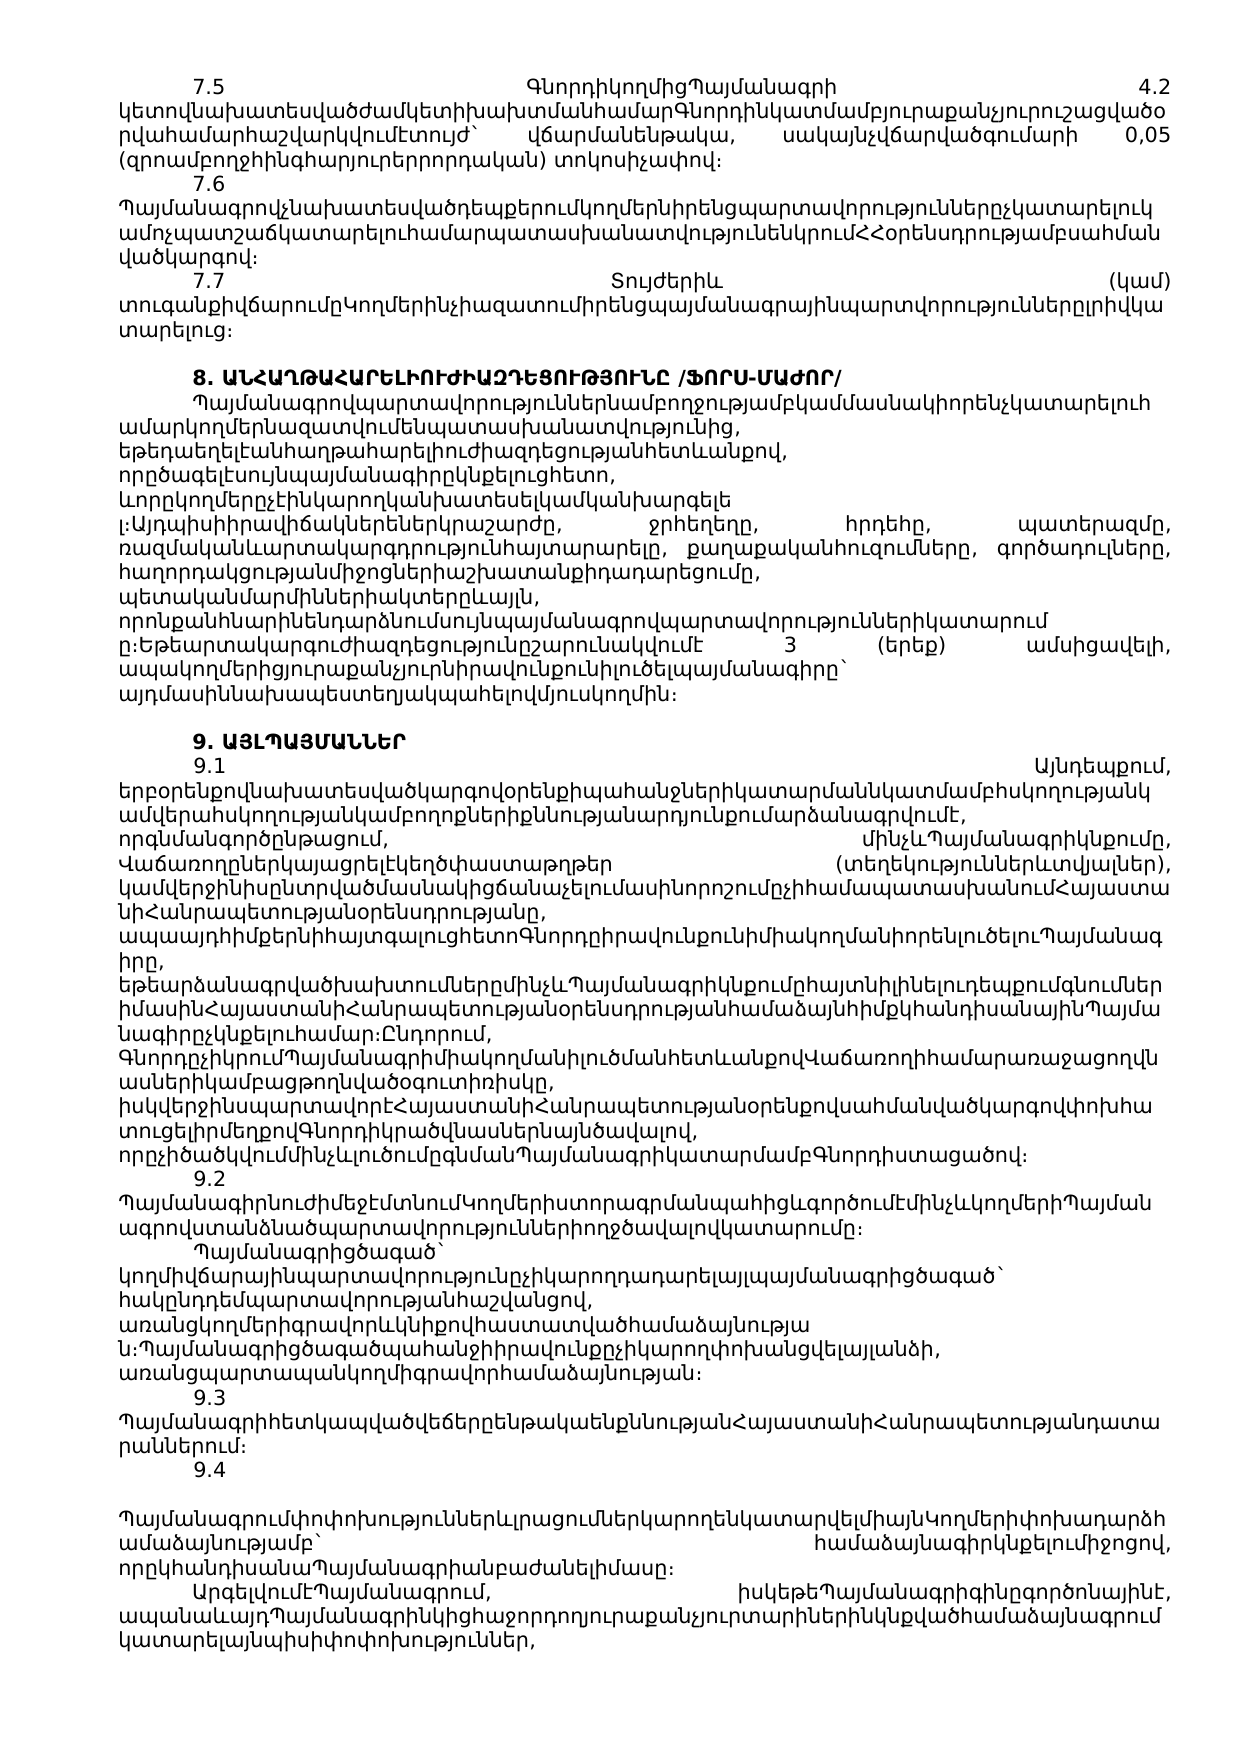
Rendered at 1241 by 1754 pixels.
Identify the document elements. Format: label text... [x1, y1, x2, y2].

text 8. ԱՆՀԱՂԹԱՀԱՐԵԼԻՈՒԺԻԱԶԴԵՑՈՒԹՅՈՒՆԸ /ՖՈՐՍ-ՄԱԺՈՐ/ [118, 366, 1171, 391]
text 9. ԱՅԼՊԱՅՄԱՆՆԵՐ [118, 730, 1171, 754]
text 7.5 ԳնորդիկողմիցՊայմանագրի 4.2 կետովնախատեսվածժամկետիխախտմանհամարԳնորդինկատմամբյուրաքանչյուրուշացվածօրվահամարհաշվարկվումէտույժ` վճարմանենթակա, սակայնչվճարվածգումարի 0,05 (զրոամբողջհինգհարյուրերրորդական) տոկոսիչափով։ [118, 75, 1171, 172]
text 9.2 ՊայմանագիրնուժիմեջէմտնումԿողմերիստորագրմանպահիցևգործումէմինչևկողմերիՊայմանագրովստանձնածպարտավորություններիողջծավալովկատարումը։ [118, 1167, 1171, 1240]
text 9.3 ՊայմանագրիհետկապվածվեճերըենթակաենքննությանՀայաստանիՀանրապետությանդատարաններում։ [118, 1386, 1171, 1458]
text 7.6 ՊայմանագրովչնախատեսվածդեպքերումկողմերնիրենցպարտավորություններըչկատարելուկամոչպատշաճկատարելուհամարպատասխանատվությունենկրումՀՀօրենսդրությամբսահմանվածկարգով։ [118, 172, 1171, 269]
text 9.4 ՊայմանագրումփոփոխություններևլրացումներկարողենկատարվելմիայնԿողմերիփոխադարձհամաձայնությամբ` համաձայնագիրկնքելումիջոցով, որըկհանդիսանաՊայմանագրիանբաժանելիմասը։ [118, 1458, 1171, 1580]
text Պայմանագրովպարտավորություններնամբողջությամբկամմասնակիորենչկատարելուհամարկողմերնազատվումենպատասխանատվությունից, եթեդաեղելէանհաղթահարելիուժիազդեցությանհետևանքով, որըծագելէսույնպայմանագիրըկնքելուցհետո, ևորըկողմերըչէինկարողկանխատեսելկամկանխարգելել։Այդպիսիիրավիճակներեներկրաշարժը, ջրհեղեղը, հրդեհը, պատերազմը, ռազմականևարտակարգդրությունհայտարարելը, քաղաքականհուզումները, գործադուլները, հաղորդակցությանմիջոցներիաշխատանքիդադարեցումը, պետականմարմիններիակտերըևայլն, որոնքանհնարինենդարձնումսույնպայմանագրովպարտավորություններիկատարումը։Եթեարտակարգուժիազդեցությունըշարունակվումէ 3 (երեք) ամսիցավելի, ապակողմերիցյուրաքանչյուրնիրավունքունիլուծելպայմանագիրը` այդմասիննախապեստեղյակպահելովմյուսկողմին։ [118, 391, 1171, 706]
text 9.1 Այնդեպքում, երբօրենքովնախատեսվածկարգովօրենքիպահանջներիկատարմաննկատմամբհսկողությանկամվերահսկողությանկամբողոքներիքննությանարդյունքումարձանագրվումէ, որգնմանգործընթացում, մինչևՊայմանագրիկնքումը, Վաճառողըներկայացրելէկեղծփաստաթղթեր (տեղեկություններևտվյալներ), կամվերջինիսընտրվածմասնակիցճանաչելումասինորոշումըչիհամապատասխանումՀայաստանիՀանրապետությանօրենսդրությանը, ապաայդհիմքերնիհայտգալուցհետոԳնորդըիրավունքունիմիակողմանիորենլուծելուՊայմանագիրը, եթեարձանագրվածխախտումներըմինչևՊայմանագրիկնքումըհայտնիլինելուդեպքումգնումներիմասինՀայաստանիՀանրապետությանօրենսդրությանհամաձայնհիմքկհանդիսանայինՊայմանագիրըչկնքելուհամար։Ընդորում, ԳնորդըչիկրումՊայմանագրիմիակողմանիլուծմանհետևանքովՎաճառողիհամարառաջացողվնասներիկամբացթողնվածօգուտիռիսկը, իսկվերջինսպարտավորէՀայաստանիՀանրապետությանօրենքովսահմանվածկարգովփոխհատուցելիրմեղքովԳնորդիկրածվնասներնայնծավալով, որըչիծածկվումմինչևլուծումըգնմանՊայմանագրիկատարմամբԳնորդիստացածով։ [118, 754, 1171, 1167]
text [118, 1580, 1171, 1653]
text Պայմանագրիցծագած` կողմիվճարայինպարտավորությունըչիկարողդադարելայլպայմանագրիցծագած` հակընդդեմպարտավորությանհաշվանցով, առանցկողմերիգրավորևկնիքովհաստատվածհամաձայնության։Պայմանագրիցծագածպահանջիիրավունքըչիկարողփոխանցվելայլանձի, առանցպարտապանկողմիգրավորհամաձայնության։ [118, 1240, 1171, 1386]
text 7.7 Տույժերիև (կամ) տուգանքիվճարումըԿողմերինչիազատումիրենցպայմանագրայինպարտվորություններըլրիվկատարելուց։ [118, 269, 1171, 342]
